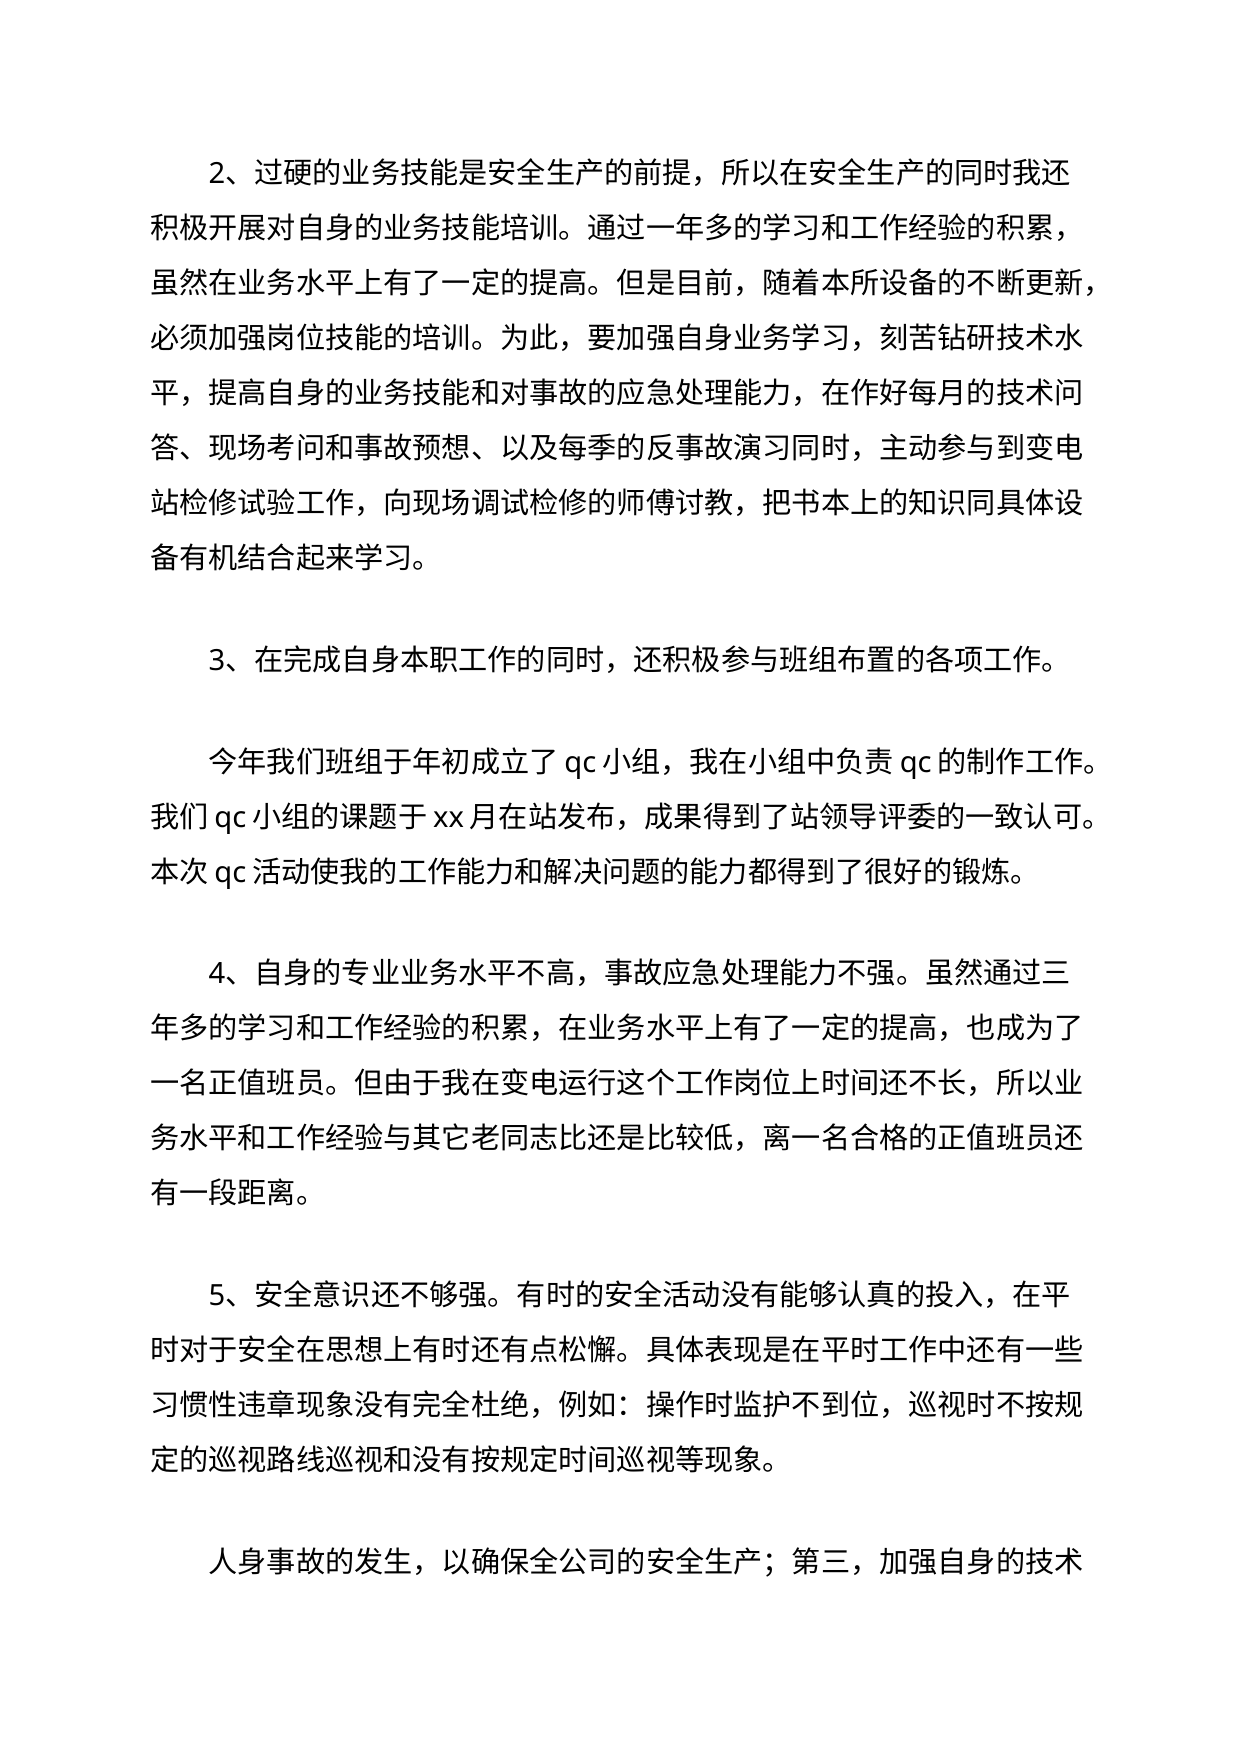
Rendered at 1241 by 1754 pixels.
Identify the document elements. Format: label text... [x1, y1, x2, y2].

text 2、过硬的业务技能是安全生产的前提，所以在安全生产的同时我还积极开展对自身的业务技能培训。通过一年多的学习和工作经验的积累，虽然在业务水平上有了一定的提高。但是目前，随着本所设备的不断更新，必须加强岗位技能的培训。为此，要加强自身业务学习，刻苦钻研技术水平，提高自身的业务技能和对事故的应急处理能力，在作好每月的技术问答、现场考问和事故预想、以及每季的反事故演习同时，主动参与到变电站检修试验工作，向现场调试检修的师傅讨教，把书本上的知识同具体设备有机结合起来学习。 [150, 150, 1090, 577]
text 5、安全意识还不够强。有时的安全活动没有能够认真的投入，在平时对于安全在思想上有时还有点松懈。具体表现是在平时工作中还有一些习惯性违章现象没有完全杜绝，例如：操作时监护不到位，巡视时不按规定的巡视路线巡视和没有按规定时间巡视等现象。 [150, 1272, 1090, 1479]
text 4、自身的专业业务水平不高，事故应急处理能力不强。虽然通过三年多的学习和工作经验的积累，在业务水平上有了一定的提高，也成为了一名正值班员。但由于我在变电运行这个工作岗位上时间还不长，所以业务水平和工作经验与其它老同志比还是比较低，离一名合格的正值班员还有一段距离。 [150, 950, 1090, 1212]
text 3、在完成自身本职工作的同时，还积极参与班组布置的各项工作。 [150, 636, 1090, 678]
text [150, 1538, 1090, 1580]
text 今年我们班组于年初成立了qc小组，我在小组中负责qc的制作工作。我们qc小组的课题于xx月在站发布，成果得到了站领导评委的一致认可。本次qc活动使我的工作能力和解决问题的能力都得到了很好的锻炼。 [150, 738, 1090, 891]
